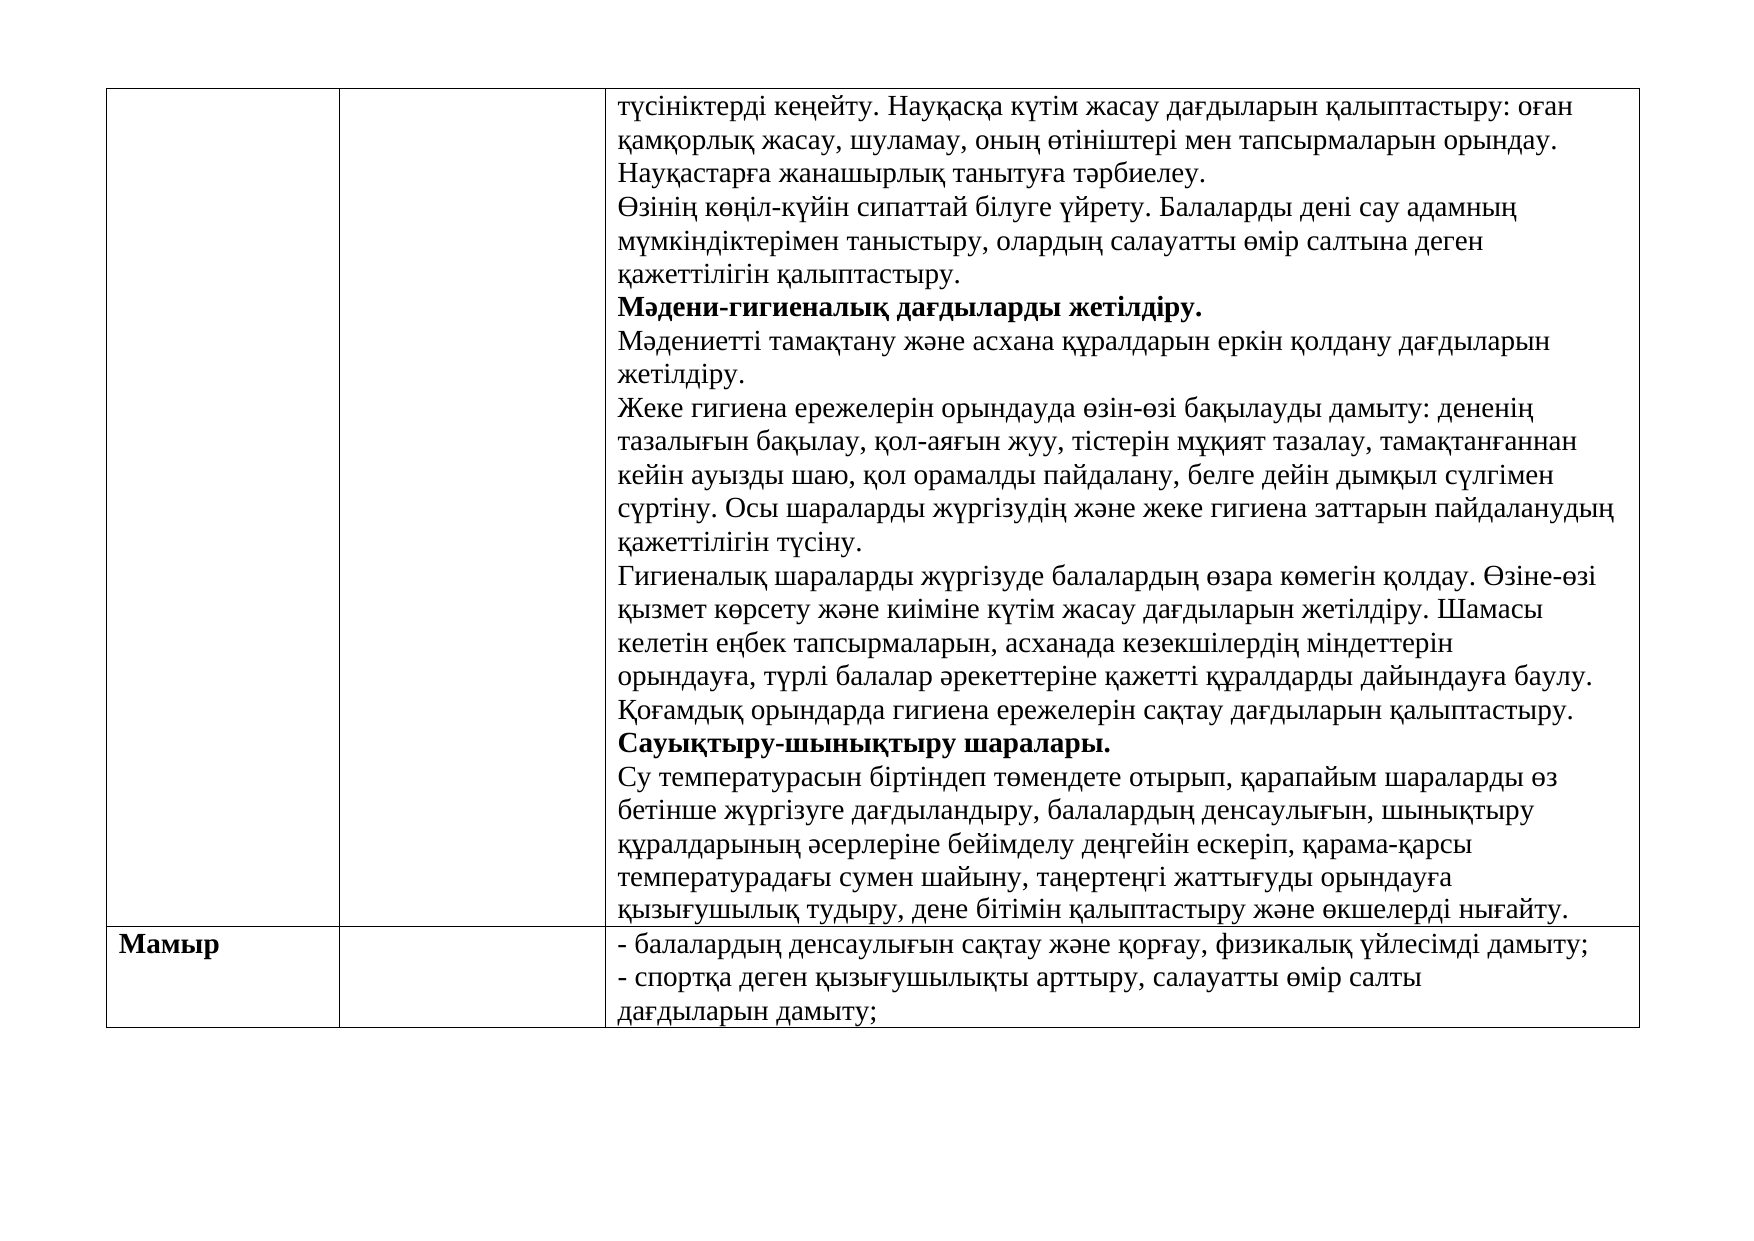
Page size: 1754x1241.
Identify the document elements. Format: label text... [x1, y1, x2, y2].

table_header түсініктерді кеңейту. Науқасқа күтім жасау дағдыларын қалыптастыру: оған қамқорлық жасау, шуламау, оның өтініштері мен тапсырмаларын орындау. Науқастарға жанашырлық танытуға тәрбиелеу. Өзінің көңіл-күйін сипаттай білуге үйрету. Балаларды дені сау адамның мүмкіндіктерімен таныстыру, олардың салауатты өмір салтына деген қажеттілігін қалыптастыру. Мәдени-гигиеналық дағдыларды жетілдіру. Мәдениетті тамақтану және асхана құралдарын еркін қолдану дағдыларын жетілдіру. Жеке гигиена ережелерін орындауда өзін-өзі бақылауды дамыту: дененің тазалығын бақылау, қол-аяғын жуу, тістерін мұқият тазалау, тамақтанғаннан кейін ауызды шаю, қол орамалды пайдалану, белге дейін дымқыл сүлгімен сүртіну. Осы шараларды жүргізудің және жеке гигиена заттарын пайдаланудың қажеттілігін түсіну. Гигиеналық шараларды жүргізуде балалардың өзара көмегін қолдау. Өзіне-өзі қызмет көрсету және киіміне күтім жасау дағдыларын жетілдіру. Шамасы келетін еңбек тапсырмаларын, асханада кезекшілердің міндеттерін орындауға, түрлі балалар әрекеттеріне қажетті құралдарды дайындауға баулу. Қоғамдық орындарда гигиена ережелерін сақтау дағдыларын қалыптастыру. Сауықтыру-шынықтыру шаралары. Су температурасын біртіндеп төмендете отырып, қарапайым шараларды өз бетінше жүргізуге дағдыландыру, балалардың денсаулығын, шынықтыру құралдарының әсерлеріне бейімделу деңгейін ескеріп, қарама-қарсы температурадағы сумен шайыну, таңертеңгі жаттығуды орындауға қызығушылық тудыру, дене бітімін қалыптастыру және өкшелерді нығайту. [606, 89, 1639, 926]
table_cell [340, 927, 605, 1027]
table_cell балалардың денсаулығын сақтау және қорғау, физикалық үйлесімді дамыту; спортқа деген қызығушылықты арттыру, салауатты өмір салты дағдыларын дамыту; [606, 927, 1639, 1027]
table_header [340, 89, 605, 926]
table_header [107, 89, 339, 926]
table_cell Мамыр [107, 927, 339, 1027]
